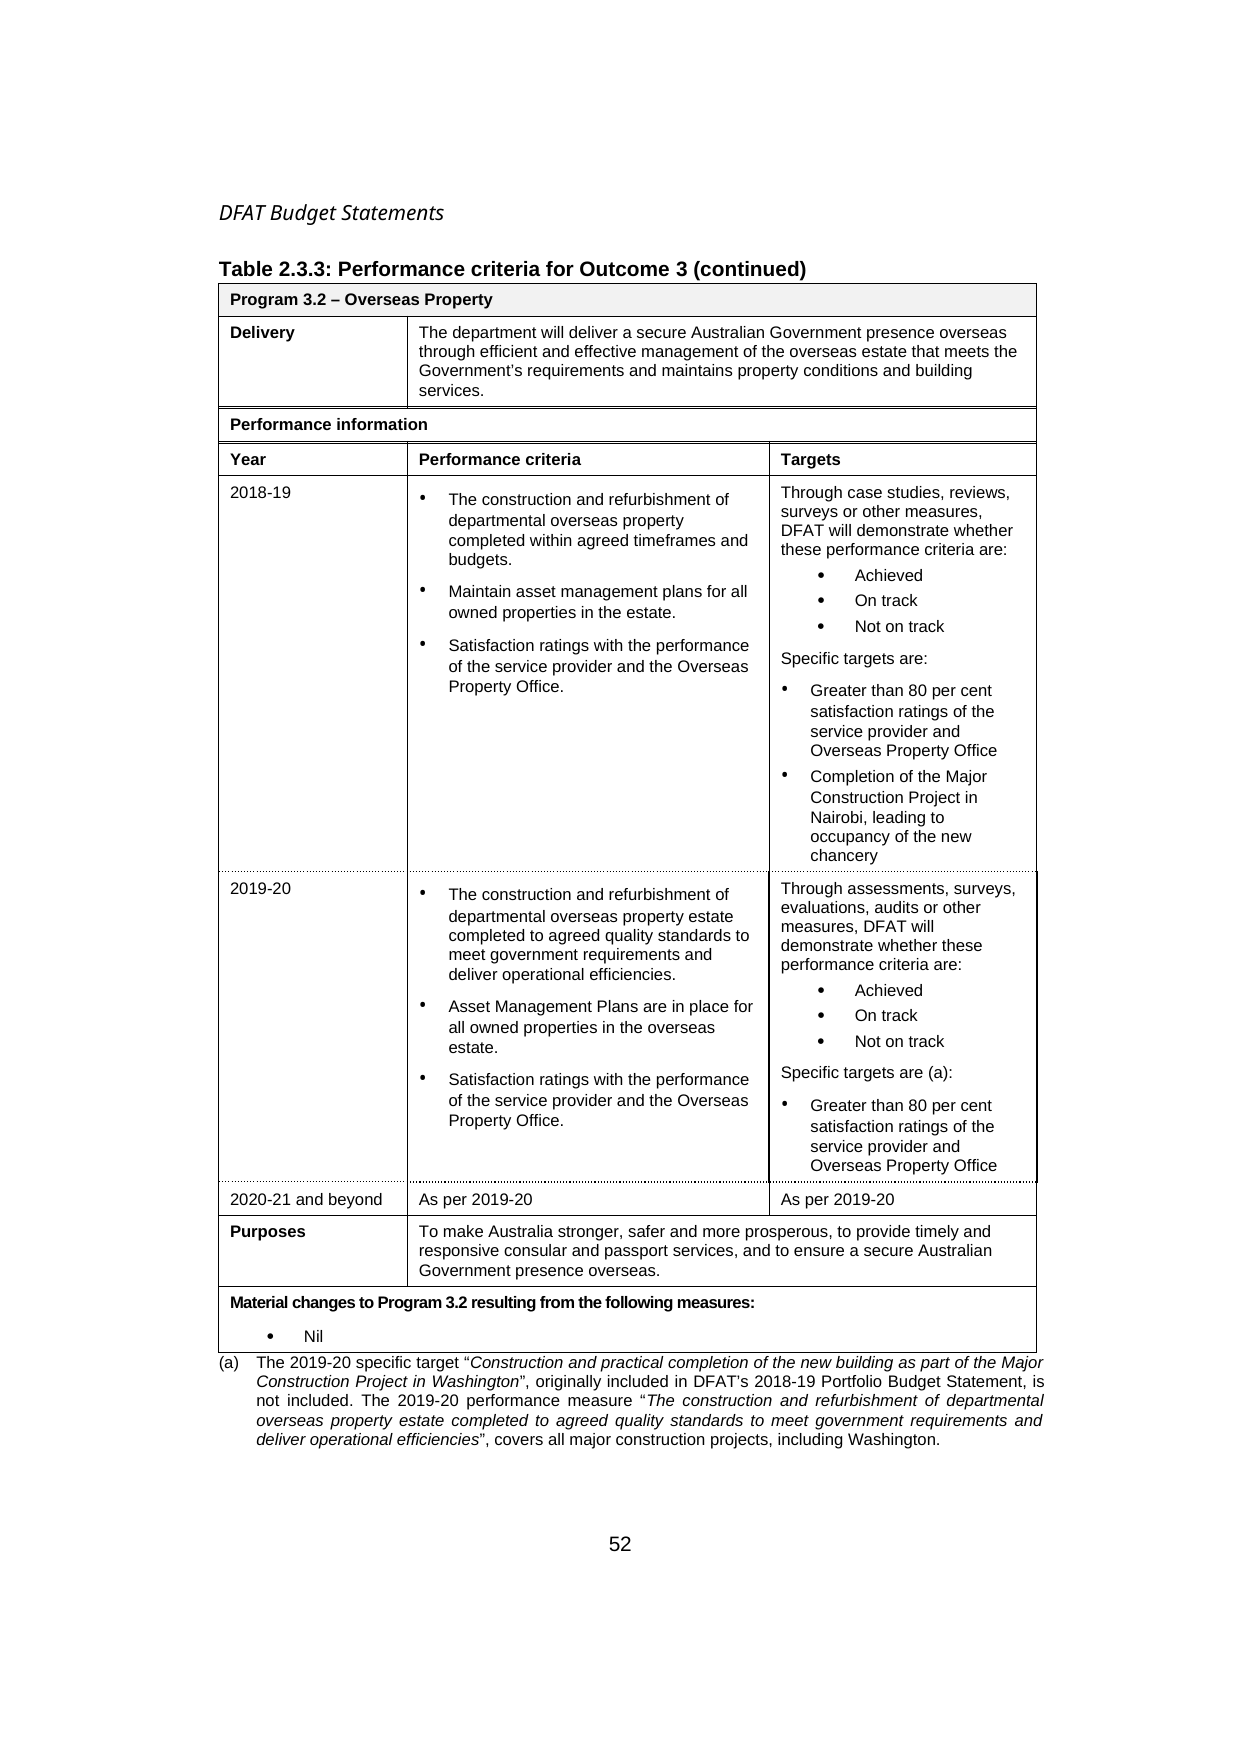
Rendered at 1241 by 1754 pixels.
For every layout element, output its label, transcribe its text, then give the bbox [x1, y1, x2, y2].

table_cell As per 2019-20 [408, 1181, 769, 1215]
table_cell The construction and refurbishment of departmental overseas property completed within agreed timeframes and budgets. Maintain asset management plans for all owned properties in the estate. Satisfaction ratings with the performance of the service provider and the Overseas Property Office. [408, 476, 769, 871]
table_cell The department will deliver a secure Australian Government presence overseas through efficient and effective management of the overseas estate that meets the Government’s requirements and maintains property conditions and building services. [408, 317, 1036, 406]
table_cell To make Australia stronger, safer and more prosperous, to provide timely and responsive consular and passport services, and to ensure a secure Australian Government presence overseas. [408, 1216, 1036, 1286]
table_cell 2020-21 and beyond [219, 1181, 407, 1215]
table_cell Performance criteria [408, 444, 769, 475]
table_header Program 3.2 – Overseas Property [219, 284, 1036, 316]
table_cell Through case studies, reviews, surveys or other measures, DFAT will demonstrate whether these performance criteria are: Achieved On track Not on track Specific targets are: Greater than 80 per cent satisfaction ratings of the service provider and Overseas Property Office Completion of the Major Construction Project in Nairobi, leading to occupancy of the new chancery [770, 476, 1036, 871]
table_cell Performance information [219, 409, 1036, 441]
table_cell Delivery [219, 317, 407, 406]
table_cell As per 2019-20 [770, 1181, 1036, 1215]
table_cell The construction and refurbishment of departmental overseas property estate completed to agreed quality standards to meet government requirements and deliver operational efficiencies. Asset Management Plans are in place for all owned properties in the overseas estate. Satisfaction ratings with the performance of the service provider and the Overseas Property Office. [408, 871, 768, 1181]
table_cell Material changes to Program 3.2 resulting from the following measures: Nil [219, 1287, 1036, 1352]
table_cell Through assessments, surveys, evaluations, audits or other measures, DFAT will demonstrate whether these performance criteria are: Achieved On track Not on track Specific targets are (a): Greater than 80 per cent satisfaction ratings of the service provider and Overseas Property Office [770, 871, 1036, 1181]
table_cell Year [219, 444, 407, 475]
table_cell Targets [770, 444, 1036, 475]
table_cell 2018-19 [219, 476, 407, 871]
list The 2019-20 specific target “Construction and practical completion of the new building as part of the Major Construction Project in Washington”, originally included in DFAT’s 2018-19 Portfolio Budget Statement, is not included. The 2019-20 performance measure “The construction and refurbishment of departmental overseas property estate completed to agreed quality standards to meet government requirements and deliver operational efficiencies”, covers all major construction projects, including Washington. [218, 1353, 1045, 1449]
table_cell Purposes [219, 1216, 407, 1286]
table_cell 2019-20 [219, 871, 407, 1181]
subtitle Table 2.3.3: Performance criteria for Outcome 3 (continued) [218, 257, 1022, 281]
